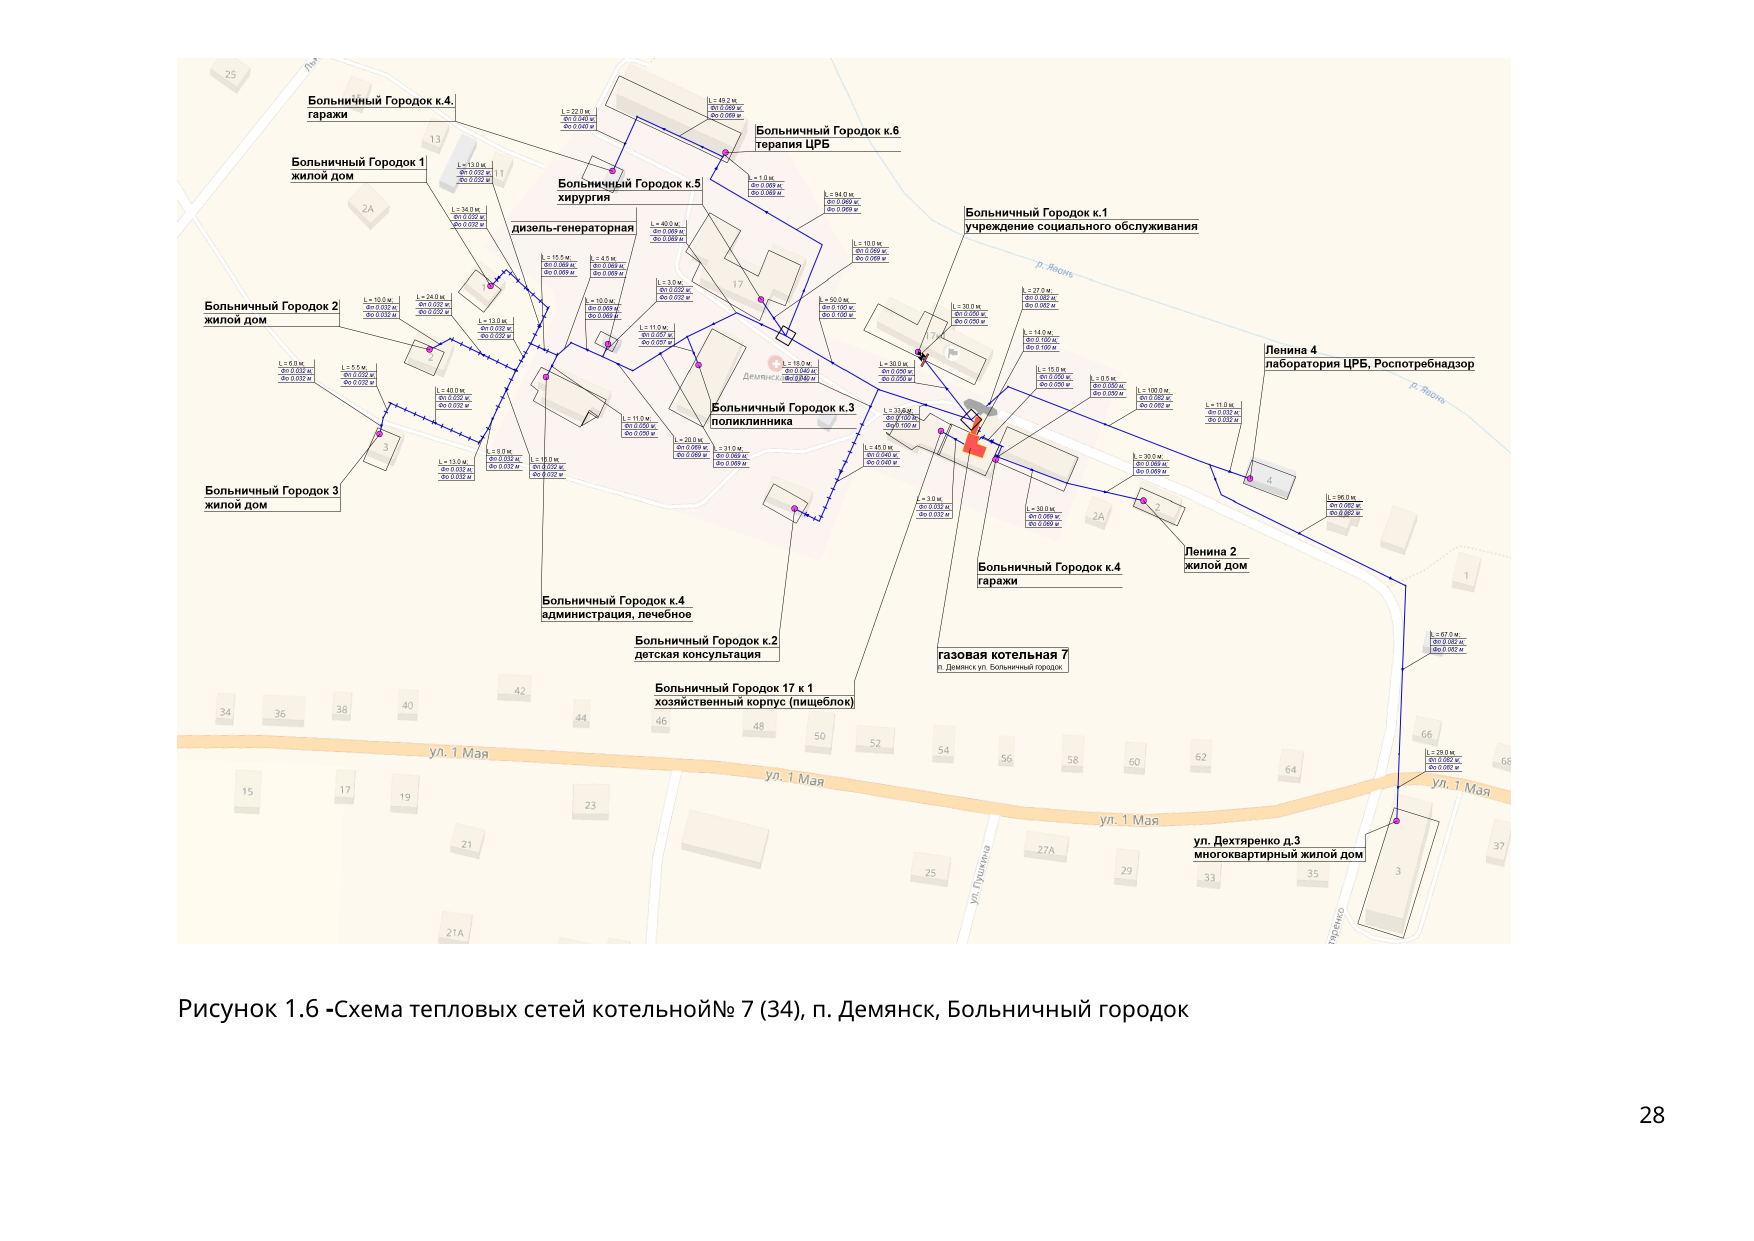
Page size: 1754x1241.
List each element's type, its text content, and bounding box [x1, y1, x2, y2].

picture [177, 58, 1511, 944]
text Рисунок 1.6 -Схема тепловых сетей котельной№ 7 (34), п. Демянск, Больничный городок [177, 990, 1665, 1024]
